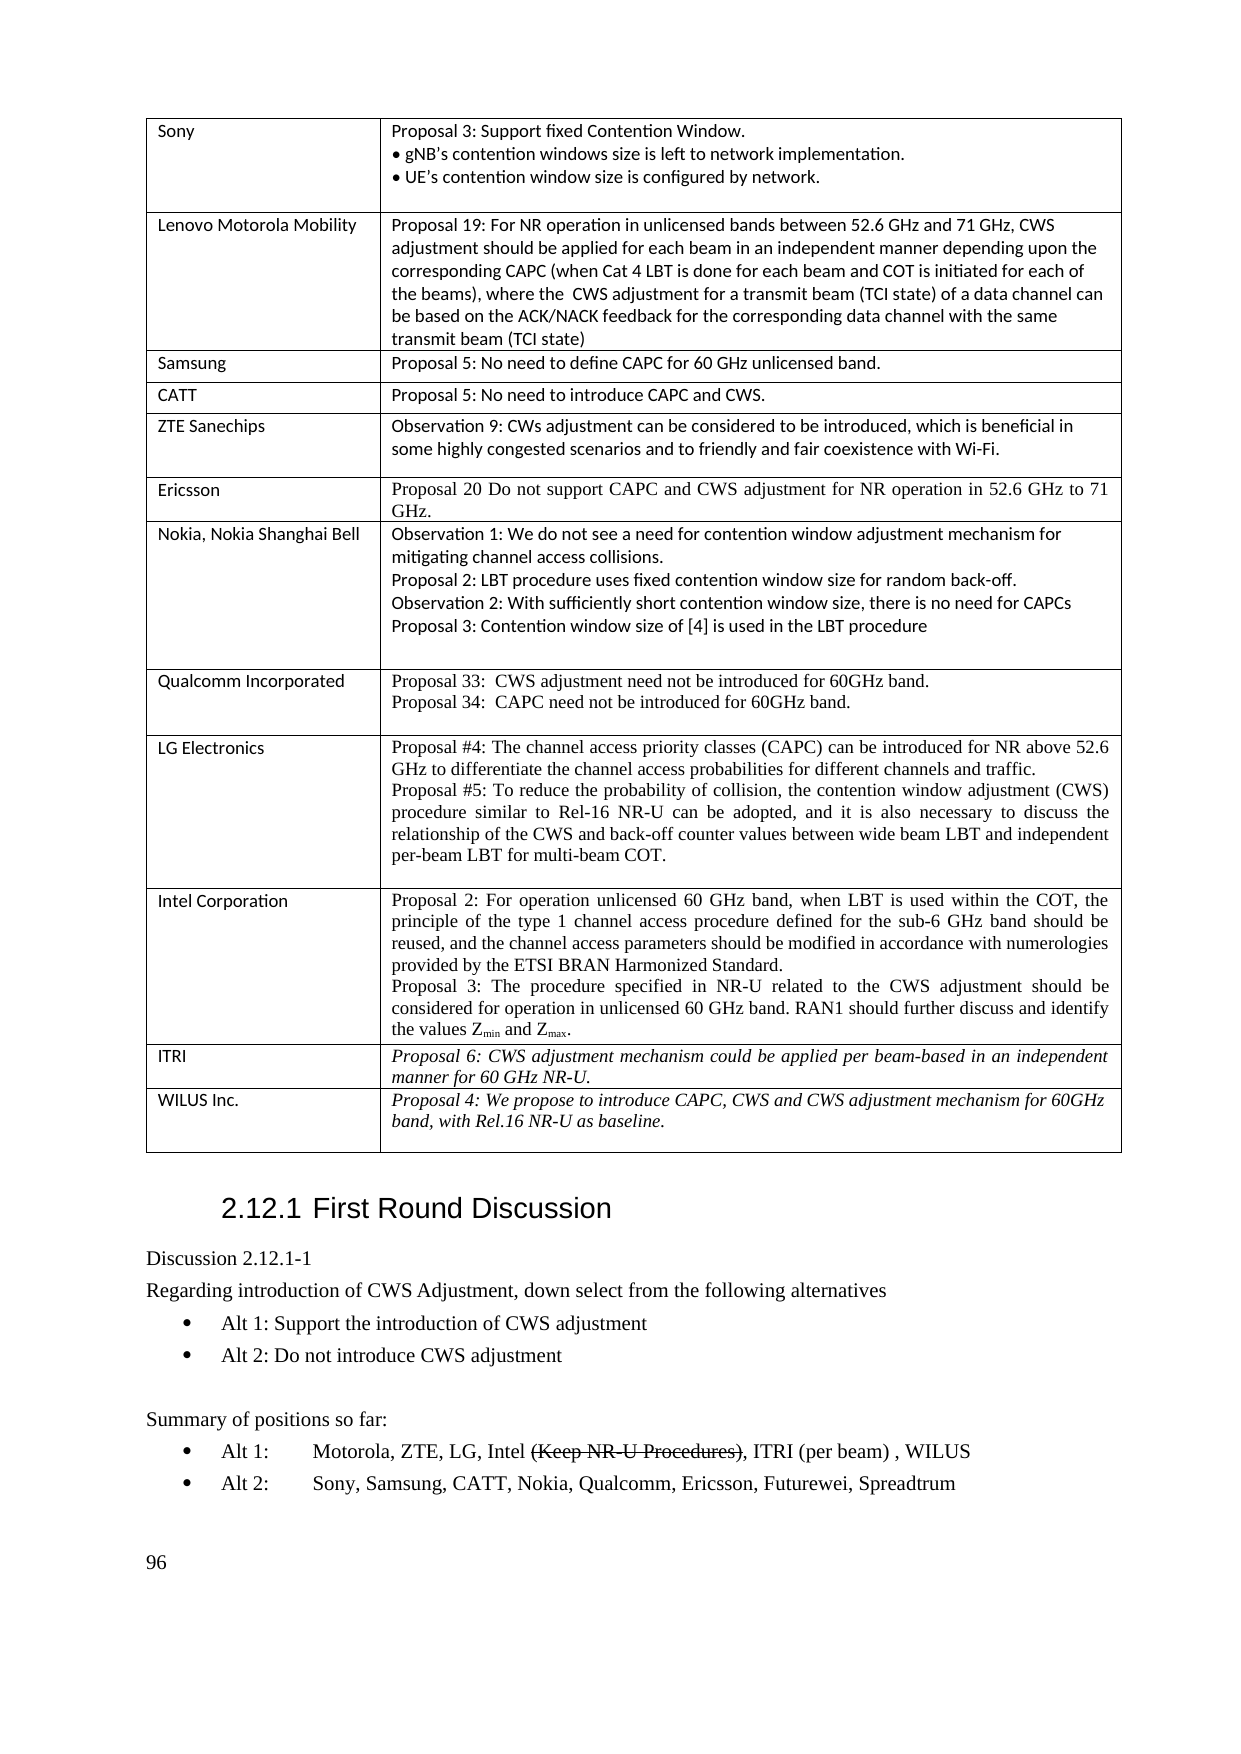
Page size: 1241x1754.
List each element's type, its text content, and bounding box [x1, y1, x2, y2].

table_cell LG Electronics [147, 736, 380, 888]
text Discussion 2.12.1-1 [146, 1246, 1122, 1270]
table_cell Lenovo Motorola Mobility [147, 213, 380, 350]
table_cell WILUS Inc. [147, 1089, 380, 1152]
list Alt 2: Do not introduce CWS adjustment [183, 1343, 1122, 1367]
table_cell Proposal 5: No need to define CAPC for 60 GHz unlicensed band. [381, 351, 1121, 382]
table_cell Proposal 3: Support fixed Contention Window. • gNB’s contention windows size is left to network implementation. • UE’s contention window size is configured by network. [381, 119, 1121, 212]
table_cell Observation 9: CWs adjustment can be considered to be introduced, which is beneficial in some highly congested scenarios and to friendly and fair coexistence with Wi-Fi. [381, 414, 1121, 477]
table_cell ZTE Sanechips [147, 414, 380, 477]
table_cell Proposal 33: CWS adjustment need not be introduced for 60GHz band. Proposal 34: CAPC need not be introduced for 60GHz band. [381, 670, 1121, 735]
text Summary of positions so far: [146, 1407, 1122, 1431]
list Alt 1: Support the introduction of CWS adjustment [183, 1310, 1122, 1334]
table_cell Observation 1: We do not see a need for contention window adjustment mechanism for mitigating channel access collisions. Proposal 2: LBT procedure uses fixed contention window size for random back-off. Observation 2: With sufficiently short contention window size, there is no need for CAPCs Proposal 3: Contention window size of [4] is used in the LBT procedure [381, 522, 1121, 668]
table_cell Nokia, Nokia Shanghai Bell [147, 522, 380, 668]
list Alt 1: Motorola, ZTE, LG, Intel (Keep NR-U Procedures), ITRI (per beam) , WILUS [183, 1439, 1122, 1463]
table_cell Proposal 2: For operation unlicensed 60 GHz band, when LBT is used within the COT, the principle of the type 1 channel access procedure defined for the sub-6 GHz band should be reused, and the channel access parameters should be modified in accordance with numerologies provided by the ETSI BRAN Harmonized Standard. Proposal 3: The procedure specified in NR-U related to the CWS adjustment should be considered for operation in unlicensed 60 GHz band. RAN1 should further discuss and identify the values Zmin and Zmax. [381, 889, 1121, 1043]
subtitle First Round Discussion [221, 1191, 1122, 1225]
table_cell Qualcomm Incorporated [147, 670, 380, 735]
table_cell Ericsson [147, 478, 380, 521]
table_cell Samsung [147, 351, 380, 382]
table_cell Intel Corporation [147, 889, 380, 1043]
table_cell ITRI [147, 1045, 380, 1088]
list Alt 2: Sony, Samsung, CATT, Nokia, Qualcomm, Ericsson, Futurewei, Spreadtrum [183, 1471, 1122, 1495]
table_cell Proposal #4: The channel access priority classes (CAPC) can be introduced for NR above 52.6 GHz to differentiate the channel access probabilities for different channels and traffic. Proposal #5: To reduce the probability of collision, the contention window adjustment (CWS) procedure similar to Rel-16 NR-U can be adopted, and it is also necessary to discuss the relationship of the CWS and back-off counter values between wide beam LBT and independent per-beam LBT for multi-beam COT. [381, 736, 1121, 888]
table_cell Sony [147, 119, 380, 212]
table_cell CATT [147, 383, 380, 413]
table_cell Proposal 5: No need to introduce CAPC and CWS. [381, 383, 1121, 413]
text Regarding introduction of CWS Adjustment, down select from the following alternatives [146, 1278, 1122, 1302]
table_cell Proposal 20 Do not support CAPC and CWS adjustment for NR operation in 52.6 GHz to 71 GHz. [381, 478, 1121, 521]
table_cell Proposal 6: CWS adjustment mechanism could be applied per beam-based in an independent manner for 60 GHz NR-U. [381, 1045, 1121, 1088]
table_cell Proposal 19: For NR operation in unlicensed bands between 52.6 GHz and 71 GHz, CWS adjustment should be applied for each beam in an independent manner depending upon the corresponding CAPC (when Cat 4 LBT is done for each beam and COT is initiated for each of the beams), where the CWS adjustment for a transmit beam (TCI state) of a data channel can be based on the ACK/NACK feedback for the corresponding data channel with the same transmit beam (TCI state) [381, 213, 1121, 350]
table_cell Proposal 4: We propose to introduce CAPC, CWS and CWS adjustment mechanism for 60GHz band, with Rel.16 NR-U as baseline. [381, 1089, 1121, 1152]
